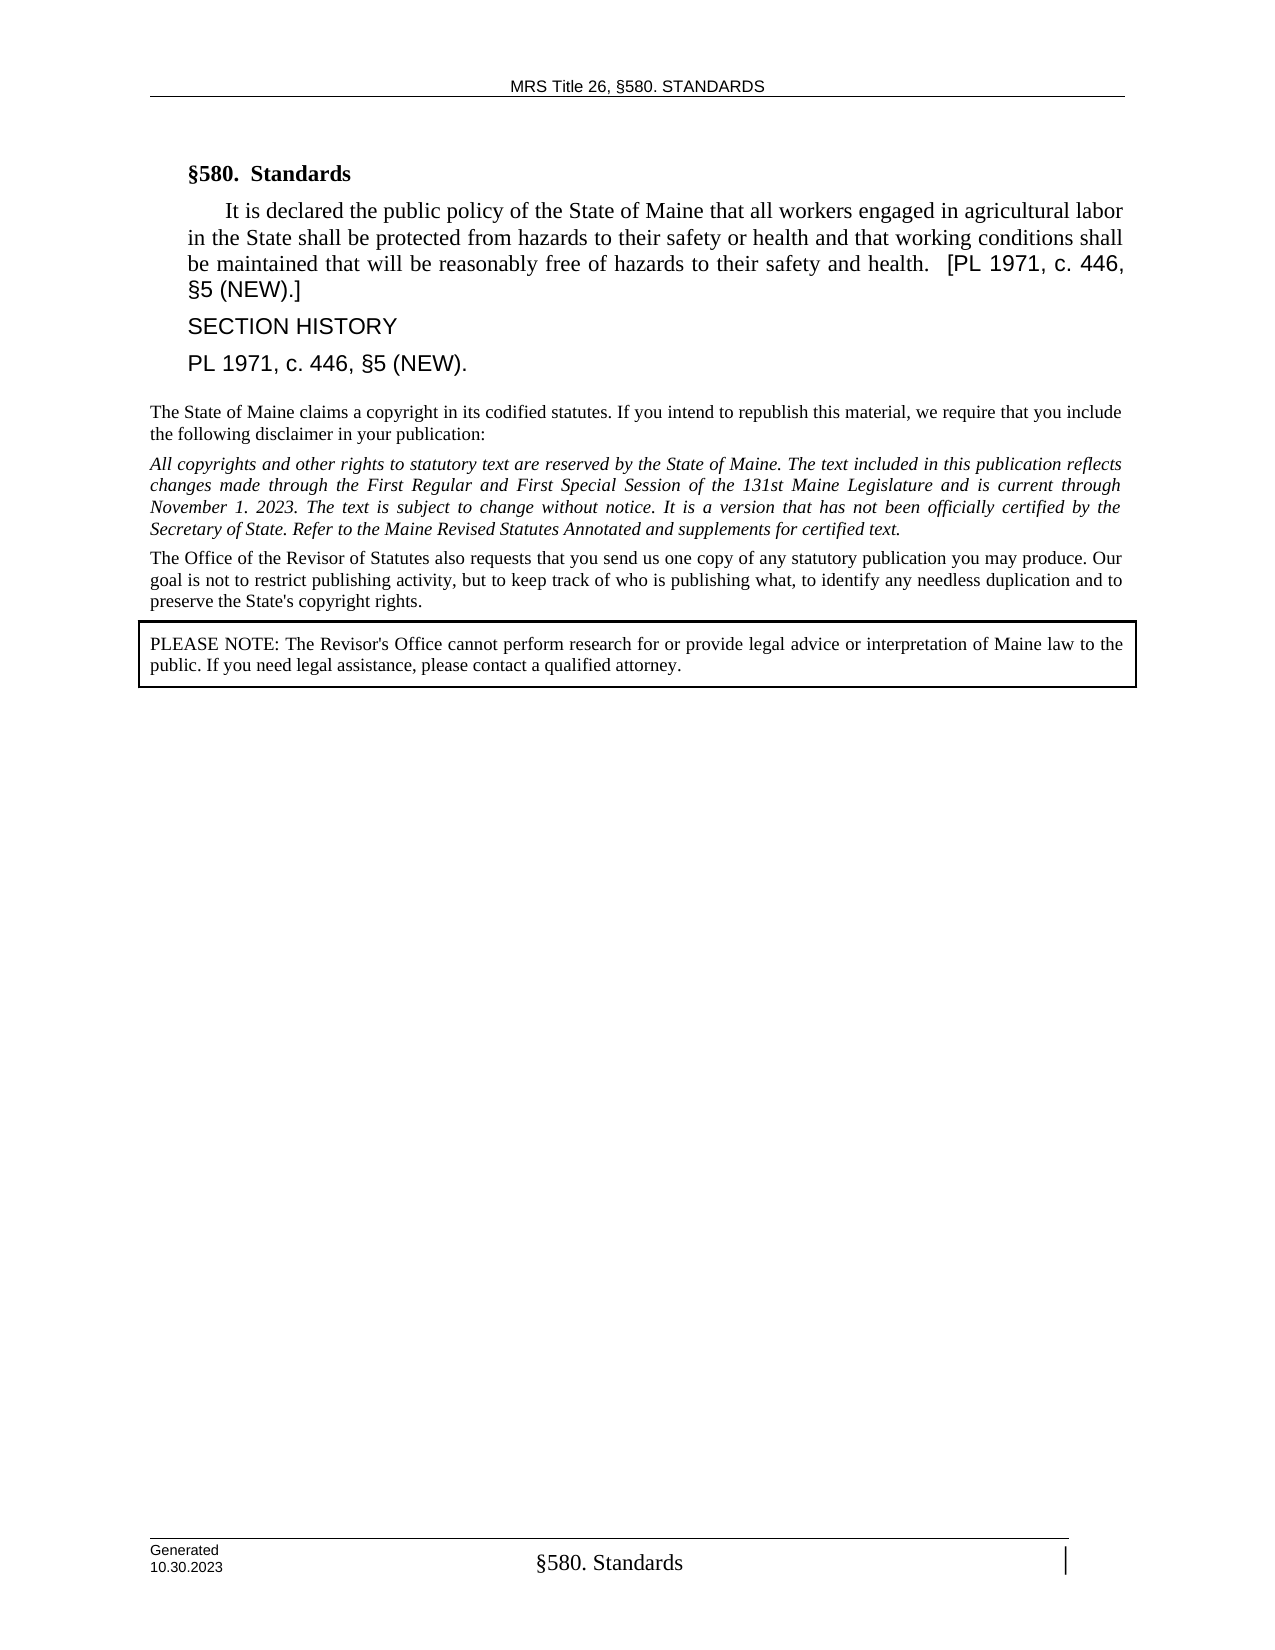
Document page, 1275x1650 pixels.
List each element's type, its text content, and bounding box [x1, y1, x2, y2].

text The State of Maine claims a copyright in its codified statutes. If you intend to republish this material, we require that you include the following disclaimer in your publication: [150, 401, 1125, 444]
text §580. Standards [187, 160, 1125, 187]
text The Office of the Revisor of Statutes also requests that you send us one copy of any statutory publication you may produce. Our goal is not to restrict publishing activity, but to keep track of who is publishing what, to identify any needless duplication and to preserve the State's copyright rights. [150, 547, 1125, 612]
text All copyrights and other rights to statutory text are reserved by the State of Maine. The text included in this publication reflects changes made through the First Regular and First Special Session of the 131st Maine Legislature and is current through November 1. 2023 . The text is subject to change without notice. It is a version that has not been officially certified by the Secretary of State. Refer to the Maine Revised Statutes Annotated and supplements for certified text. [150, 453, 1125, 539]
text PLEASE NOTE: The Revisor's Office cannot perform research for or provide legal advice or interpretation of Maine law to the public. If you need legal assistance, please contact a qualified attorney. [140, 623, 1135, 686]
text SECTION HISTORY [187, 313, 1125, 339]
text It is declared the public policy of the State of Maine that all workers engaged in agricultural labor in the State shall be protected from hazards to their safety or health and that working conditions shall be maintained that will be reasonably free of hazards to their safety and health. [PL 1971, c. 446, §5 (NEW).] [187, 197, 1125, 303]
text PL 1971, c. 446, §5 (NEW). [187, 350, 1125, 376]
